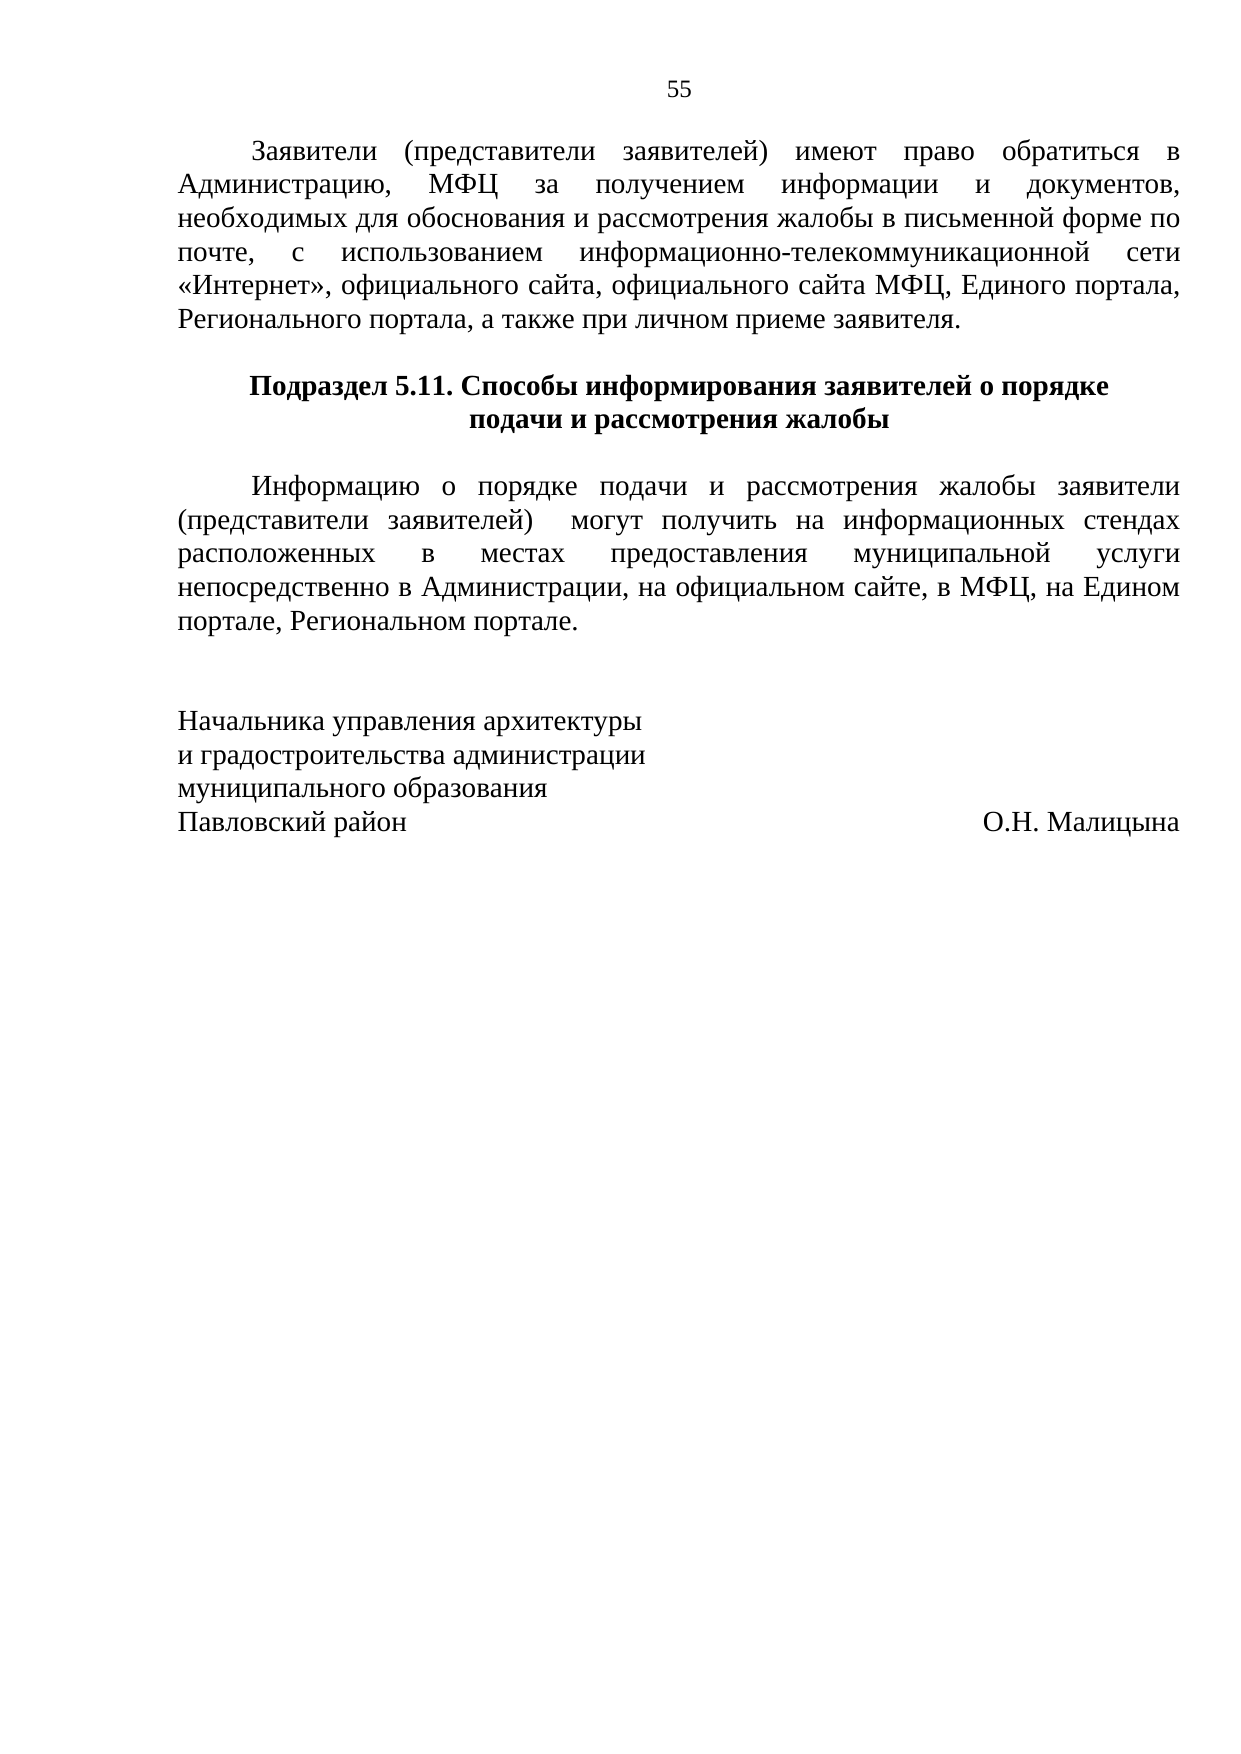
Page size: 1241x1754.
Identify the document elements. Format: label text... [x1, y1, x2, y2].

text Информацию о порядке подачи и рассмотрения жалобы заявители (представители заявителей) могут получить на информационных стендах расположенных в местах предоставления муниципальной услуги непосредственно в Администрации, на официальном сайте, в МФЦ, на Едином портале, Региональном портале. [177, 468, 1181, 636]
text Начальника управления архитектуры [177, 703, 1181, 737]
text Павловский район О.Н. Малицына [177, 804, 1181, 837]
text муниципального образования [177, 770, 1181, 804]
text Подраздел 5.11. Способы информирования заявителей о порядке [177, 368, 1181, 401]
text и градостроительства администрации [177, 737, 1181, 770]
text подачи и рассмотрения жалобы [177, 401, 1181, 435]
text Заявители (представители заявителей) имеют право обратиться в Администрацию, МФЦ за получением информации и документов, необходимых для обоснования и рассмотрения жалобы в письменной форме по почте, с использованием информационно-телекоммуникационной сети «Интернет», официального сайта, официального сайта МФЦ, Единого портала, Регионального портала, а также при личном приеме заявителя. [177, 133, 1181, 334]
